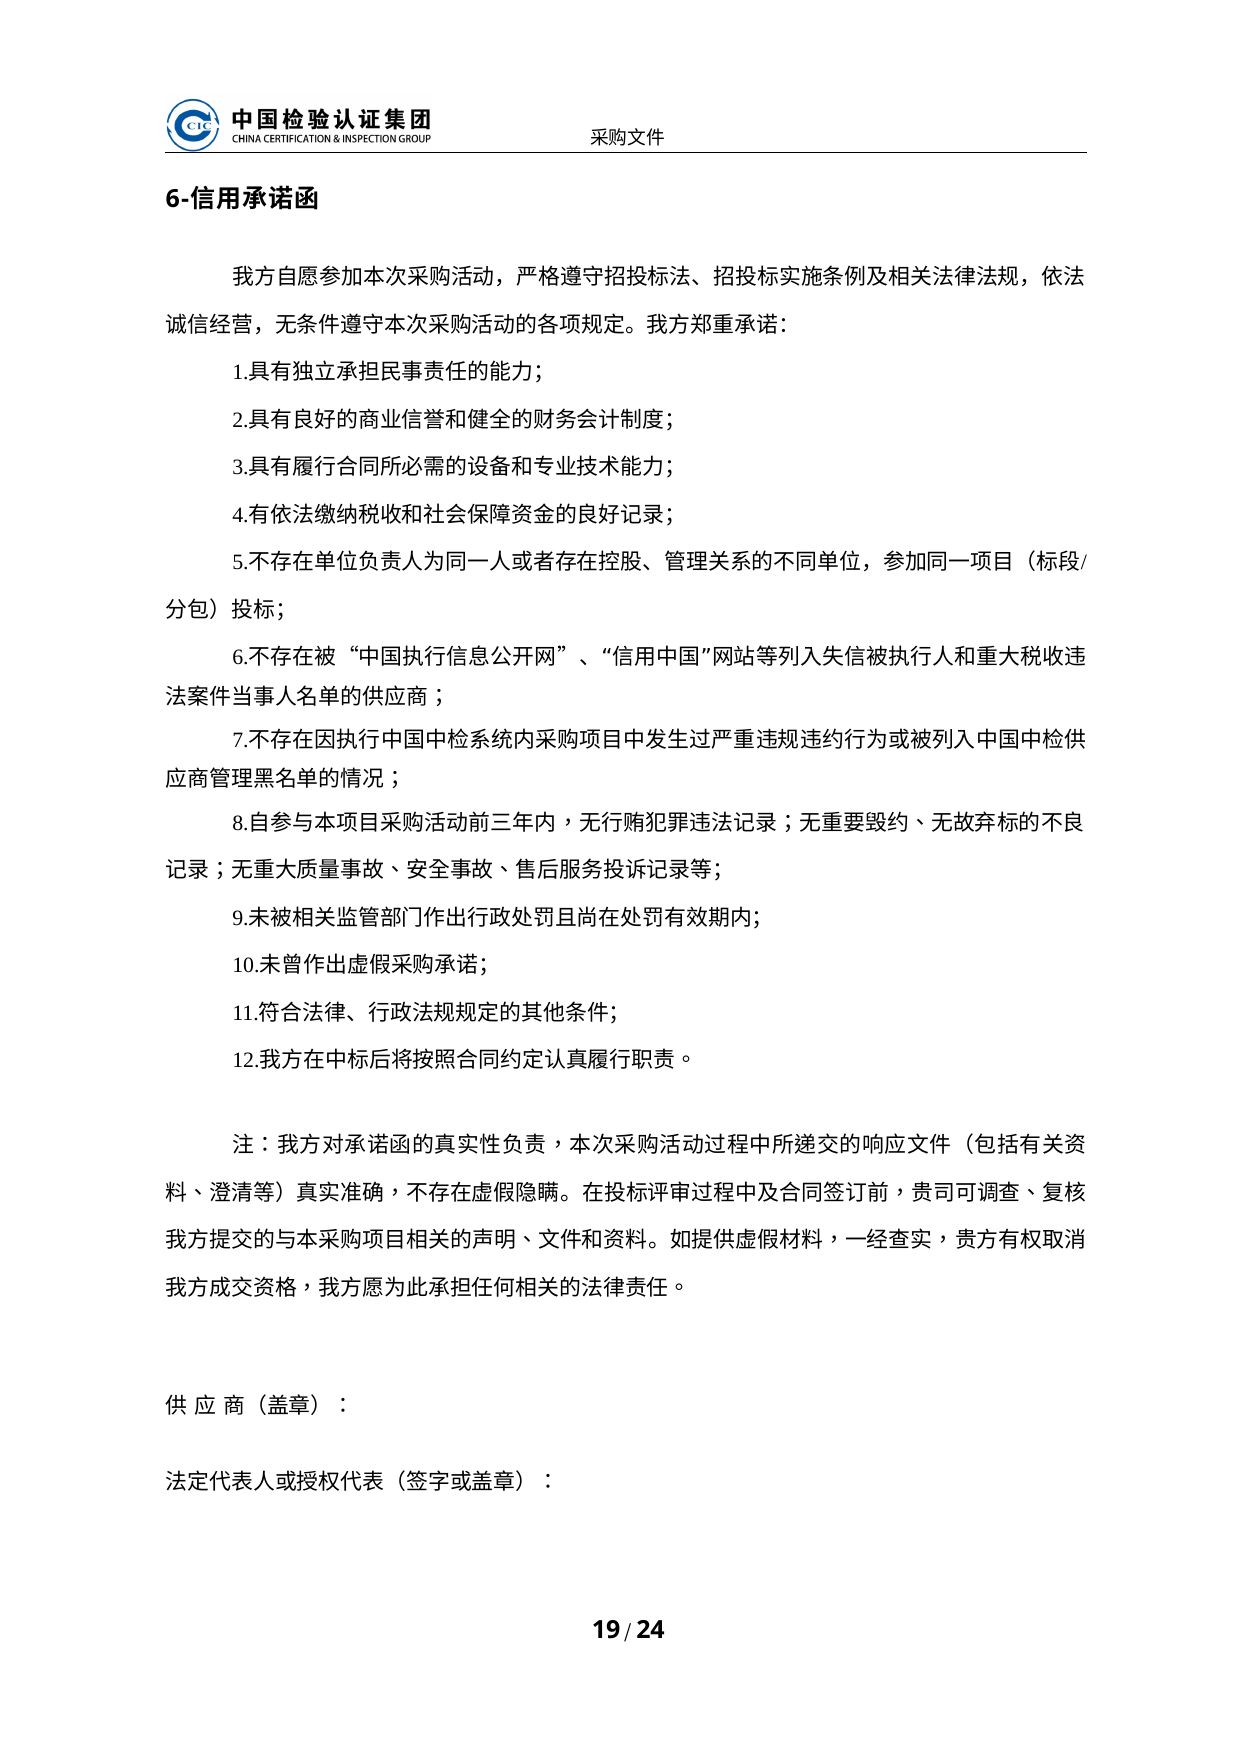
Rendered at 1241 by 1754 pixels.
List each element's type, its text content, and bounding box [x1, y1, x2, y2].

text 11.符合法律、行政法规规定的其他条件； [165, 994, 1087, 1026]
text 供 应 商（盖章）： [165, 1393, 1087, 1418]
text 法定代表人或授权代表（签字或盖章）： [165, 1469, 1087, 1494]
text 3.具有履行合同所必需的设备和专业技术能力； [165, 449, 1087, 481]
text 4.有依法缴纳税收和社会保障资金的良好记录； [165, 497, 1087, 528]
text 注：我方对承诺函的真实性负责，本次采购活动过程中所递交的响应文件（包括有关资料、澄清等）真实准确，不存在虚假隐瞒。在投标评审过程中及合同签订前，贵司可调查、复核我方提交的与本采购项目相关的声明、文件和资料。如提供虚假材料，一经查实，贵方有权取消我方成交资格，我方愿为此承担任何相关的法律责任。 [165, 1127, 1087, 1302]
text 1.具有独立承担民事责任的能力； [165, 354, 1087, 386]
text 7.不存在因执行中国中检系统内采购项目中发生过严重违规违约行为或被列入中国中检供应商管理黑名单的情况； [165, 722, 1087, 792]
text 9.未被相关监管部门作出行政处罚且尚在处罚有效期内； [165, 899, 1087, 931]
picture [166, 93, 433, 152]
text 5.不存在单位负责人为同一人或者存在控股、管理关系的不同单位，参加同一项目（标段/分包）投标； [165, 544, 1087, 623]
text 6.不存在被“中国执行信息公开网”、“信用中国”网站等列入失信被执行人和重大税收违法案件当事人名单的供应商； [165, 639, 1087, 709]
text 12.我方在中标后将按照合同约定认真履行职责。 [165, 1042, 1087, 1074]
text 8.自参与本项目采购活动前三年内，无行贿犯罪违法记录；无重要毁约、无故弃标的不良记录；无重大质量事故、安全事故、售后服务投诉记录等； [165, 804, 1087, 884]
text 6-信用承诺函 [165, 177, 1087, 215]
text 我方自愿参加本次采购活动，严格遵守招投标法、招投标实施条例及相关法律法规，依法诚信经营，无条件遵守本次采购活动的各项规定。我方郑重承诺： [165, 259, 1087, 338]
text 2.具有良好的商业信誉和健全的财务会计制度； [165, 402, 1087, 433]
text 10.未曾作出虚假采购承诺； [165, 947, 1087, 979]
